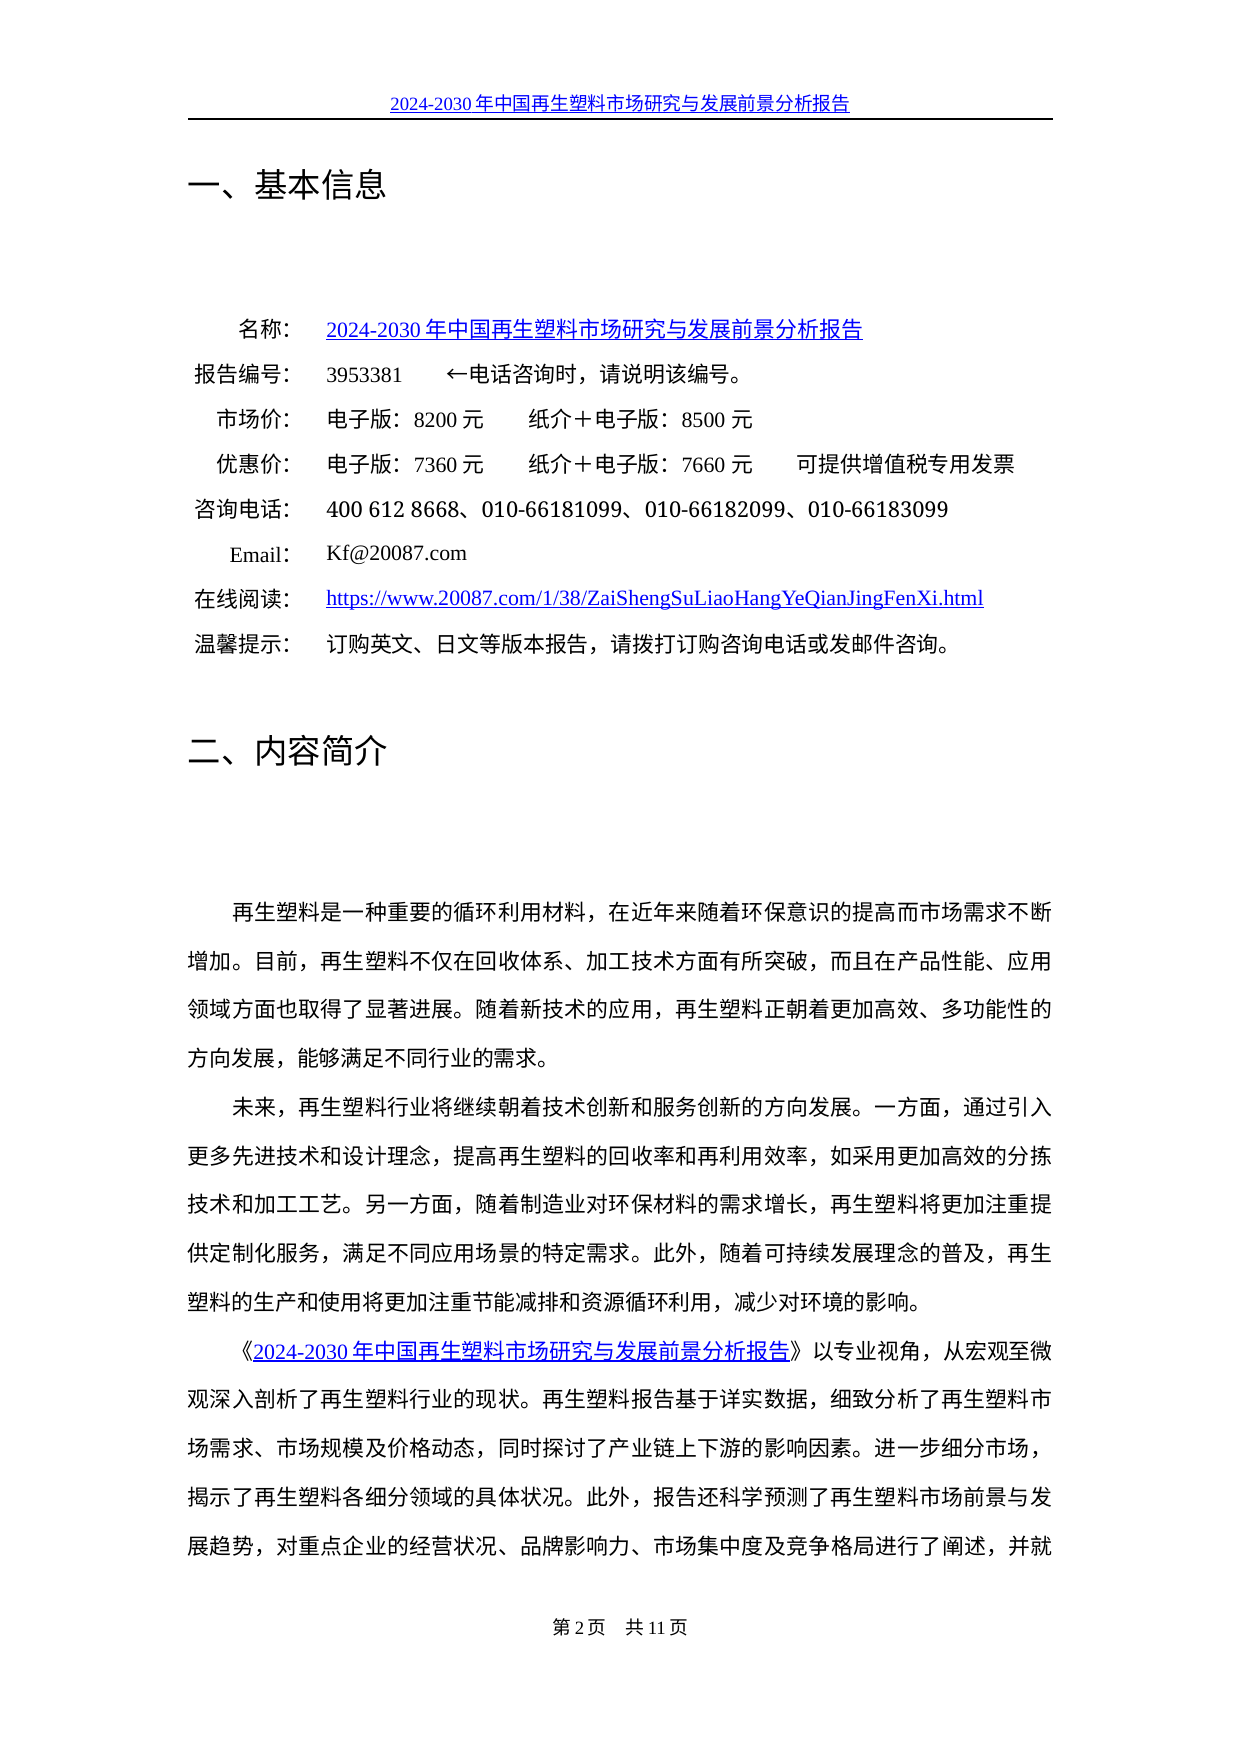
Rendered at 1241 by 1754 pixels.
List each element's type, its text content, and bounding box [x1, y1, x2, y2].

table_header 名称： [167, 312, 315, 357]
table_cell 优惠价： [167, 447, 315, 492]
title 一、基本信息 [187, 150, 1053, 215]
table_cell 3953381 ←电话咨询时，请说明该编号。 [315, 357, 1073, 402]
table_cell Email： [167, 537, 315, 582]
table_cell 在线阅读： [167, 582, 315, 627]
table_cell 订购英文、日文等版本报告，请拨打订购咨询电话或发邮件咨询。 [315, 627, 1073, 672]
table_cell [315, 582, 1073, 627]
table_cell 电子版：7360 元 纸介＋电子版：7660 元 可提供增值税专用发票 [315, 447, 1073, 492]
table_cell 市场价： [167, 402, 315, 447]
table_cell 咨询电话： [167, 492, 315, 537]
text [187, 894, 1053, 1561]
table_cell 400 612 8668、010-66181099、010-66182099、010-66183099 [315, 492, 1073, 537]
table_cell 报告编号： [167, 357, 315, 402]
table_cell Kf@20087.com [315, 537, 1073, 582]
table_cell 温馨提示： [167, 627, 315, 672]
table_cell 电子版：8200 元 纸介＋电子版：8500 元 [315, 402, 1073, 447]
table_header 2024-2030年中国再生塑料市场研究与发展前景分析报告 [315, 312, 1073, 357]
title 二、内容简介 [187, 717, 1053, 782]
